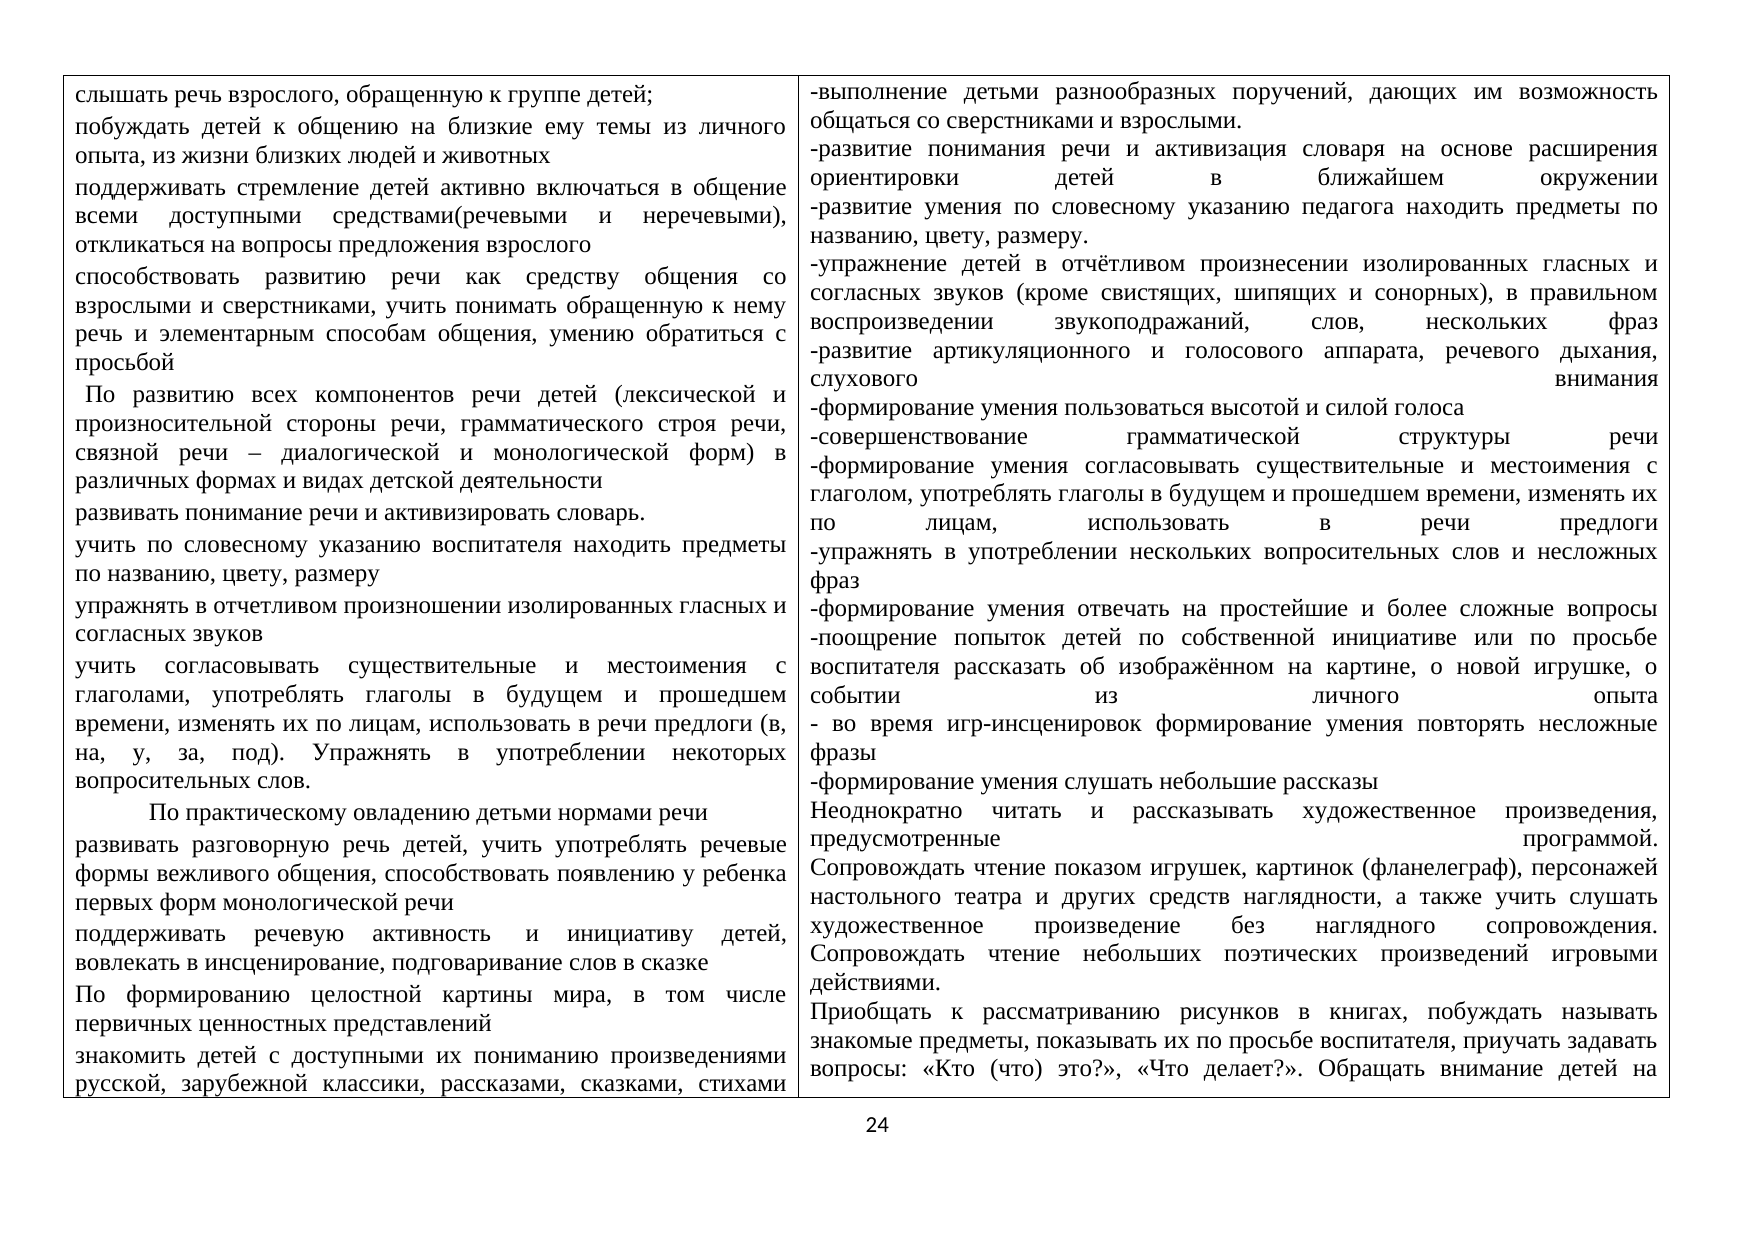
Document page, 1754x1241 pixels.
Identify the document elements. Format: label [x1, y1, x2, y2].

table_cell [799, 76, 1669, 1097]
table_cell [64, 76, 798, 1097]
